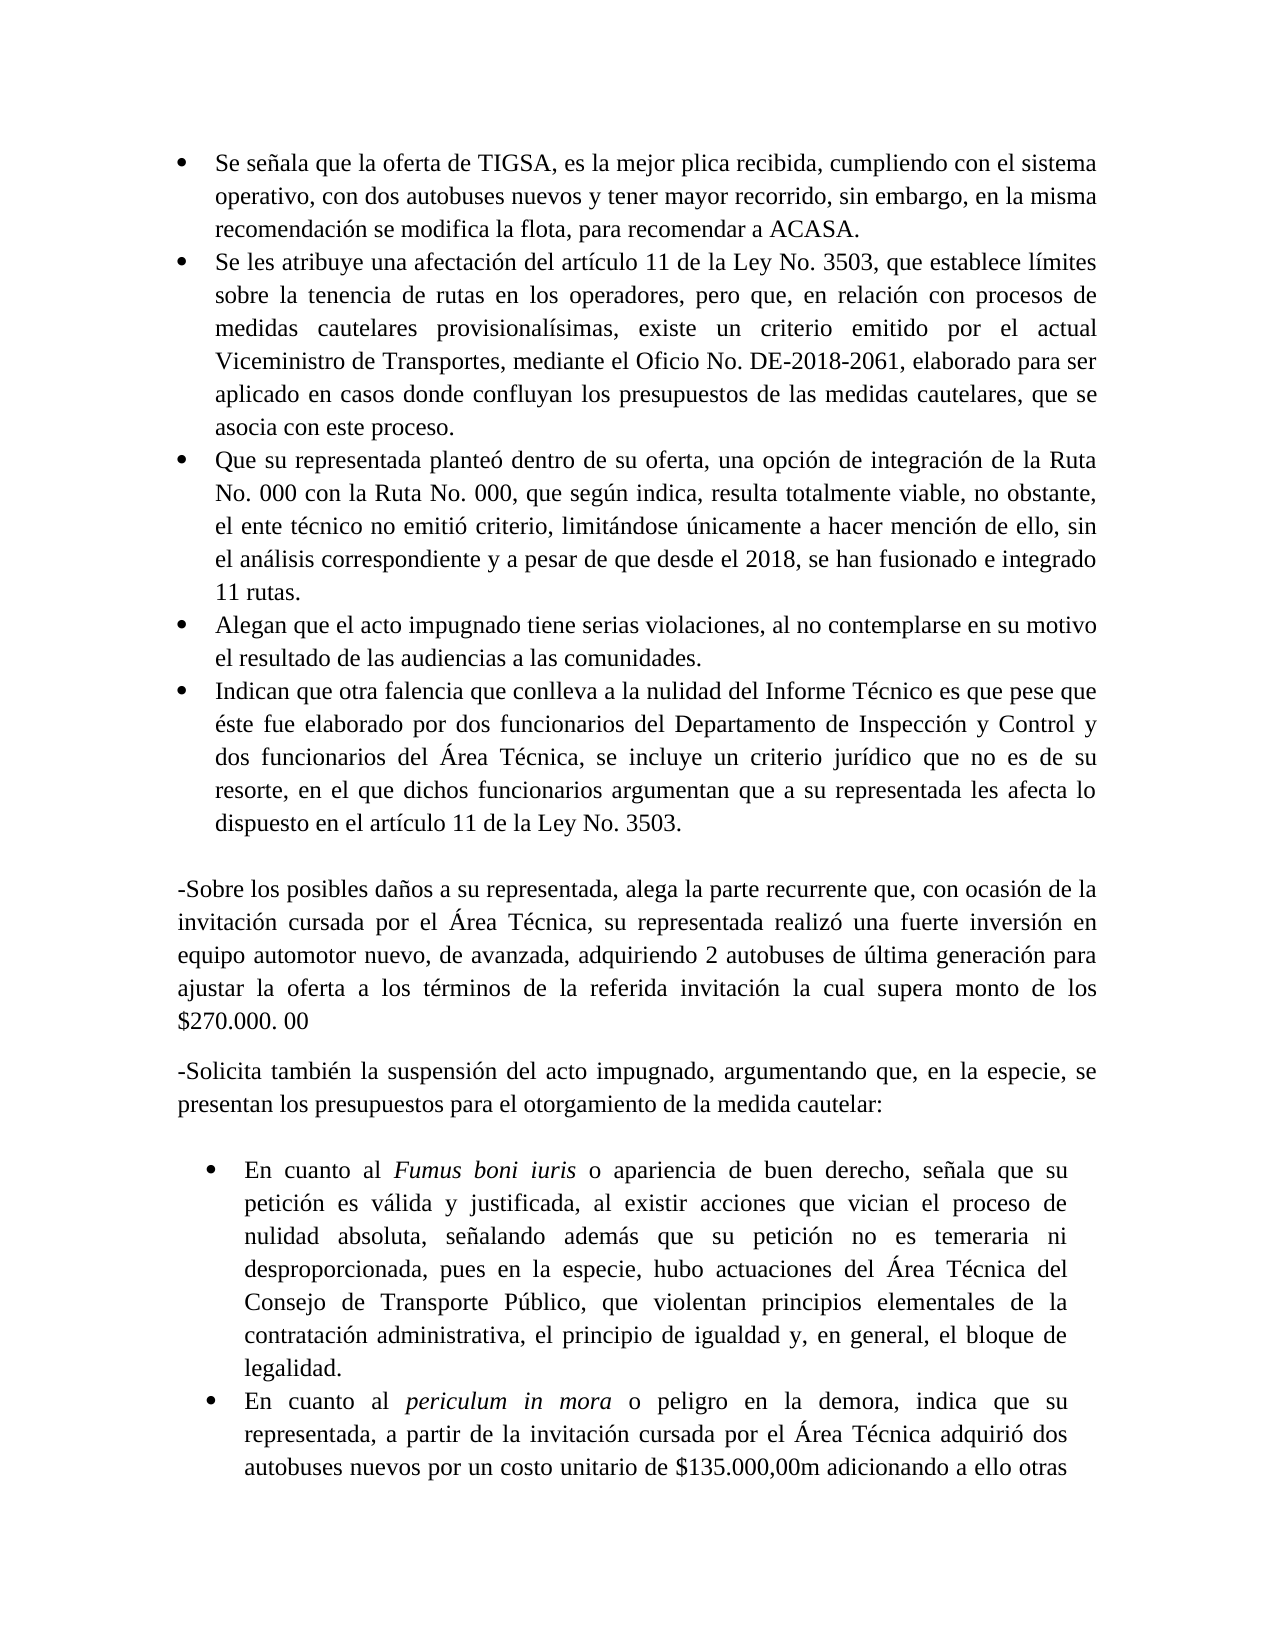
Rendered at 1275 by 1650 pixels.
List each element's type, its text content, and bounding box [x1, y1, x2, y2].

list Indican que otra falencia que conlleva a la nulidad del Informe Técnico es que pese que éste fue elaborado por dos funcionarios del Departamento de Inspección y Control y dos funcionarios del Área Técnica, se incluye un criterio jurídico que no es de su resorte, en el que dichos funcionarios argumentan que a su representada les afecta lo dispuesto en el artículo 11 de la Ley No. 3503. [177, 676, 1098, 837]
list Se señala que la oferta de TIGSA, es la mejor plica recibida, cumpliendo con el sistema operativo, con dos autobuses nuevos y tener mayor recorrido, sin embargo, en la misma recomendación se modifica la flota, para recomendar a ACASA. [177, 148, 1098, 242]
list En cuanto al Fumus boni iuris o apariencia de buen derecho, señala que su petición es válida y justificada, al existir acciones que vician el proceso de nulidad absoluta, señalando además que su petición no es temeraria ni desproporcionada, pues en la especie, hubo actuaciones del Área Técnica del Consejo de Transporte Público, que violentan principios elementales de la contratación administrativa, el principio de igualdad y, en general, el bloque de legalidad. [207, 1155, 1068, 1382]
list Que su representada planteó dentro de su oferta, una opción de integración de la Ruta No. 000 con la Ruta No. 000, que según indica, resulta totalmente viable, no obstante, el ente técnico no emitió criterio, limitándose únicamente a hacer mención de ello, sin el análisis correspondiente y a pesar de que desde el 2018, se han fusionado e integrado 11 rutas. [177, 445, 1098, 606]
list Se les atribuye una afectación del artículo 11 de la Ley No. 3503, que establece límites sobre la tenencia de rutas en los operadores, pero que, en relación con procesos de medidas cautelares provisionalísimas, existe un criterio emitido por el actual Viceministro de Transportes, mediante el Oficio No. DE-2018-2061, elaborado para ser aplicado en casos donde confluyan los presupuestos de las medidas cautelares, que se asocia con este proceso. [177, 247, 1098, 441]
list Alegan que el acto impugnado tiene serias violaciones, al no contemplarse en su motivo el resultado de las audiencias a las comunidades. [177, 610, 1098, 672]
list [207, 1386, 1068, 1481]
text -Solicita también la suspensión del acto impugnado, argumentando que, en la especie, se presentan los presupuestos para el otorgamiento de la medida cautelar: [177, 1056, 1098, 1118]
text -Sobre los posibles daños a su representada, alega la parte recurrente que, con ocasión de la invitación cursada por el Área Técnica, su representada realizó una fuerte inversión en equipo automotor nuevo, de avanzada, adquiriendo 2 autobuses de última generación para ajustar la oferta a los términos de la referida invitación la cual supera monto de los $270.000. 00 [177, 874, 1098, 1035]
